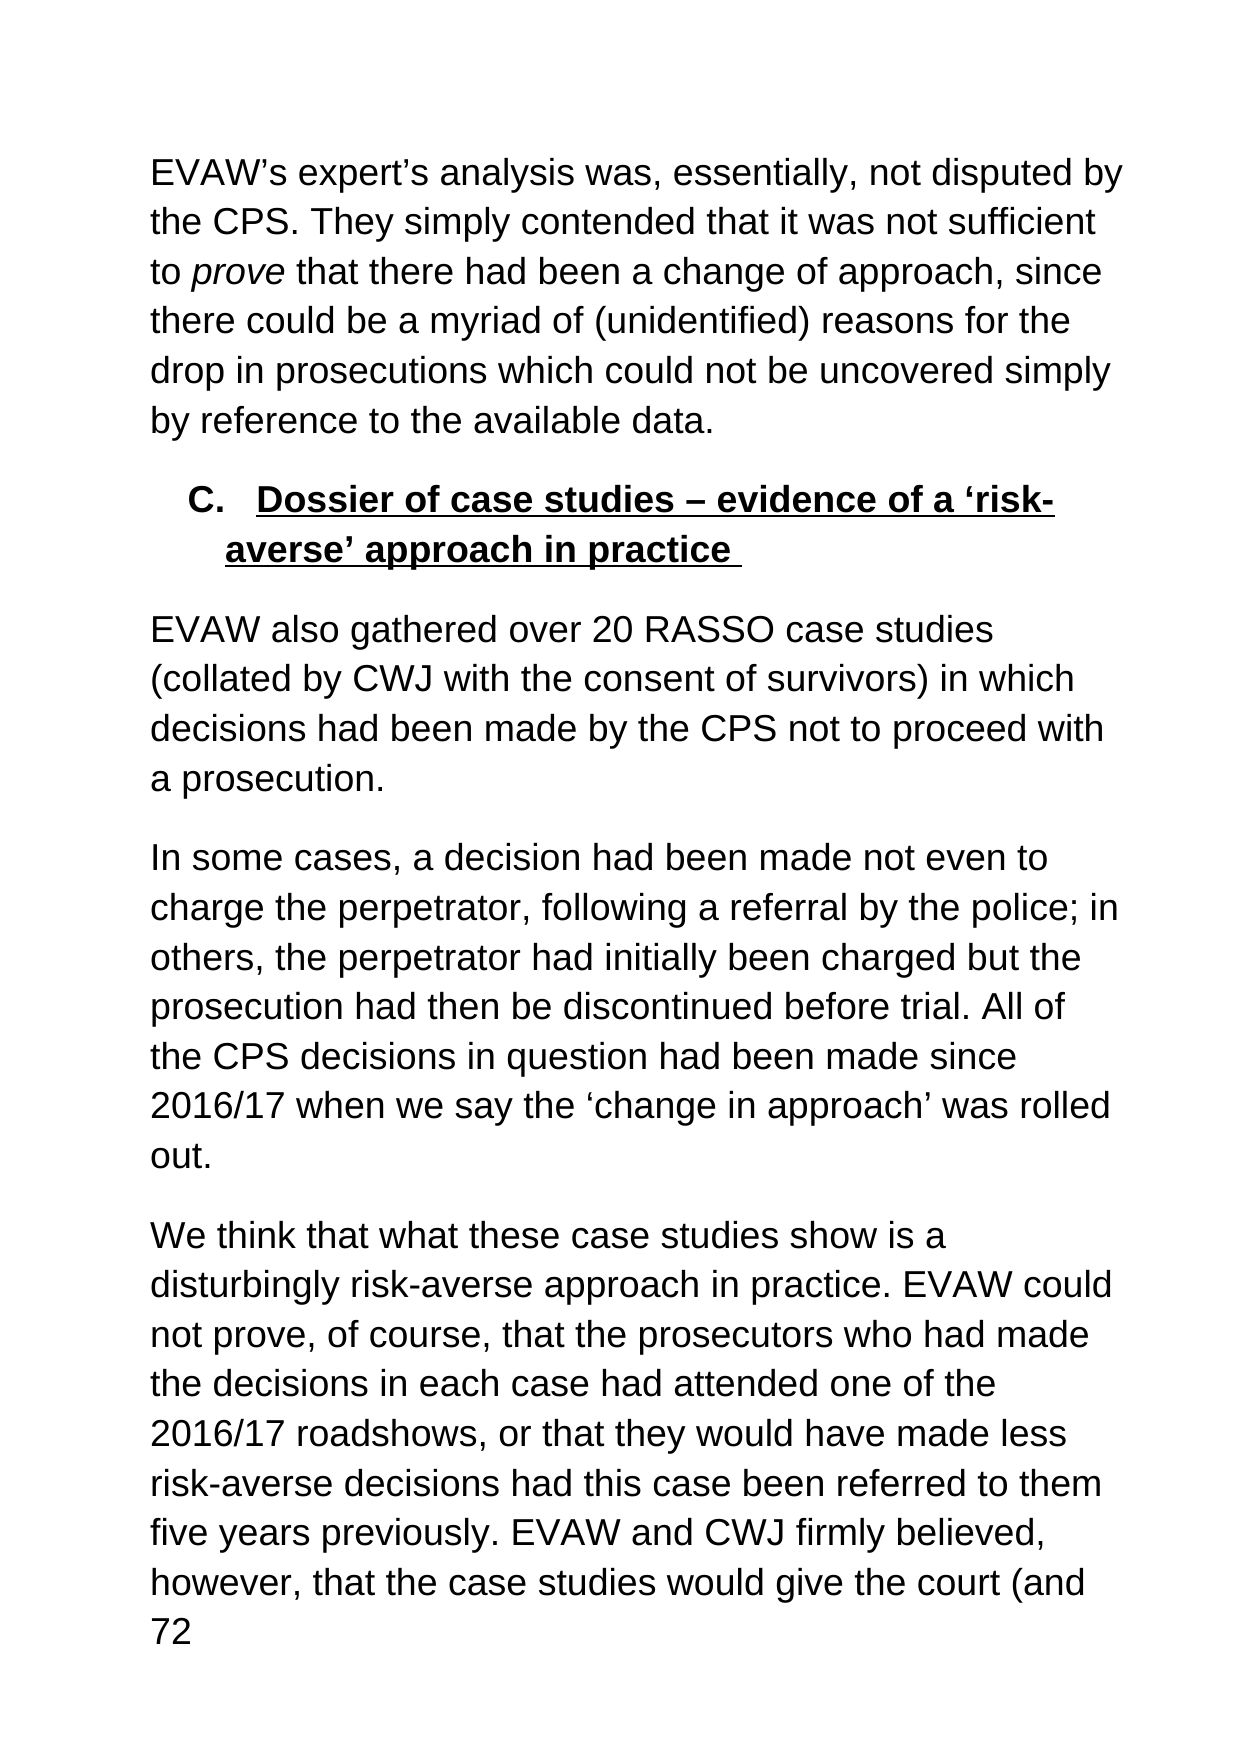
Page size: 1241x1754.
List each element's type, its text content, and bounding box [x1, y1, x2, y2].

text In some cases, a decision had been made not even to charge the perpetrator, following a referral by the police; in others, the perpetrator had initially been charged but the prosecution had then be discontinued before trial. All of the CPS decisions in question had been made since 2016/17 when we say the ‘change in approach’ was rolled out. [150, 836, 1125, 1176]
text C. Dossier of case studies – evidence of a ‘risk-averse’ approach in practice [187, 478, 1125, 570]
text EVAW also gathered over 20 RASSO case studies (collated by CWJ with the consent of survivors) in which decisions had been made by the CPS not to proceed with a prosecution. [150, 607, 1125, 799]
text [150, 1213, 1125, 1603]
text EVAW’s expert’s analysis was, essentially, not disputed by the CPS. They simply contended that it was not sufficient to prove that there had been a change of approach, since there could be a myriad of (unidentified) reasons for the drop in prosecutions which could not be uncovered simply by reference to the available data. [150, 150, 1125, 441]
